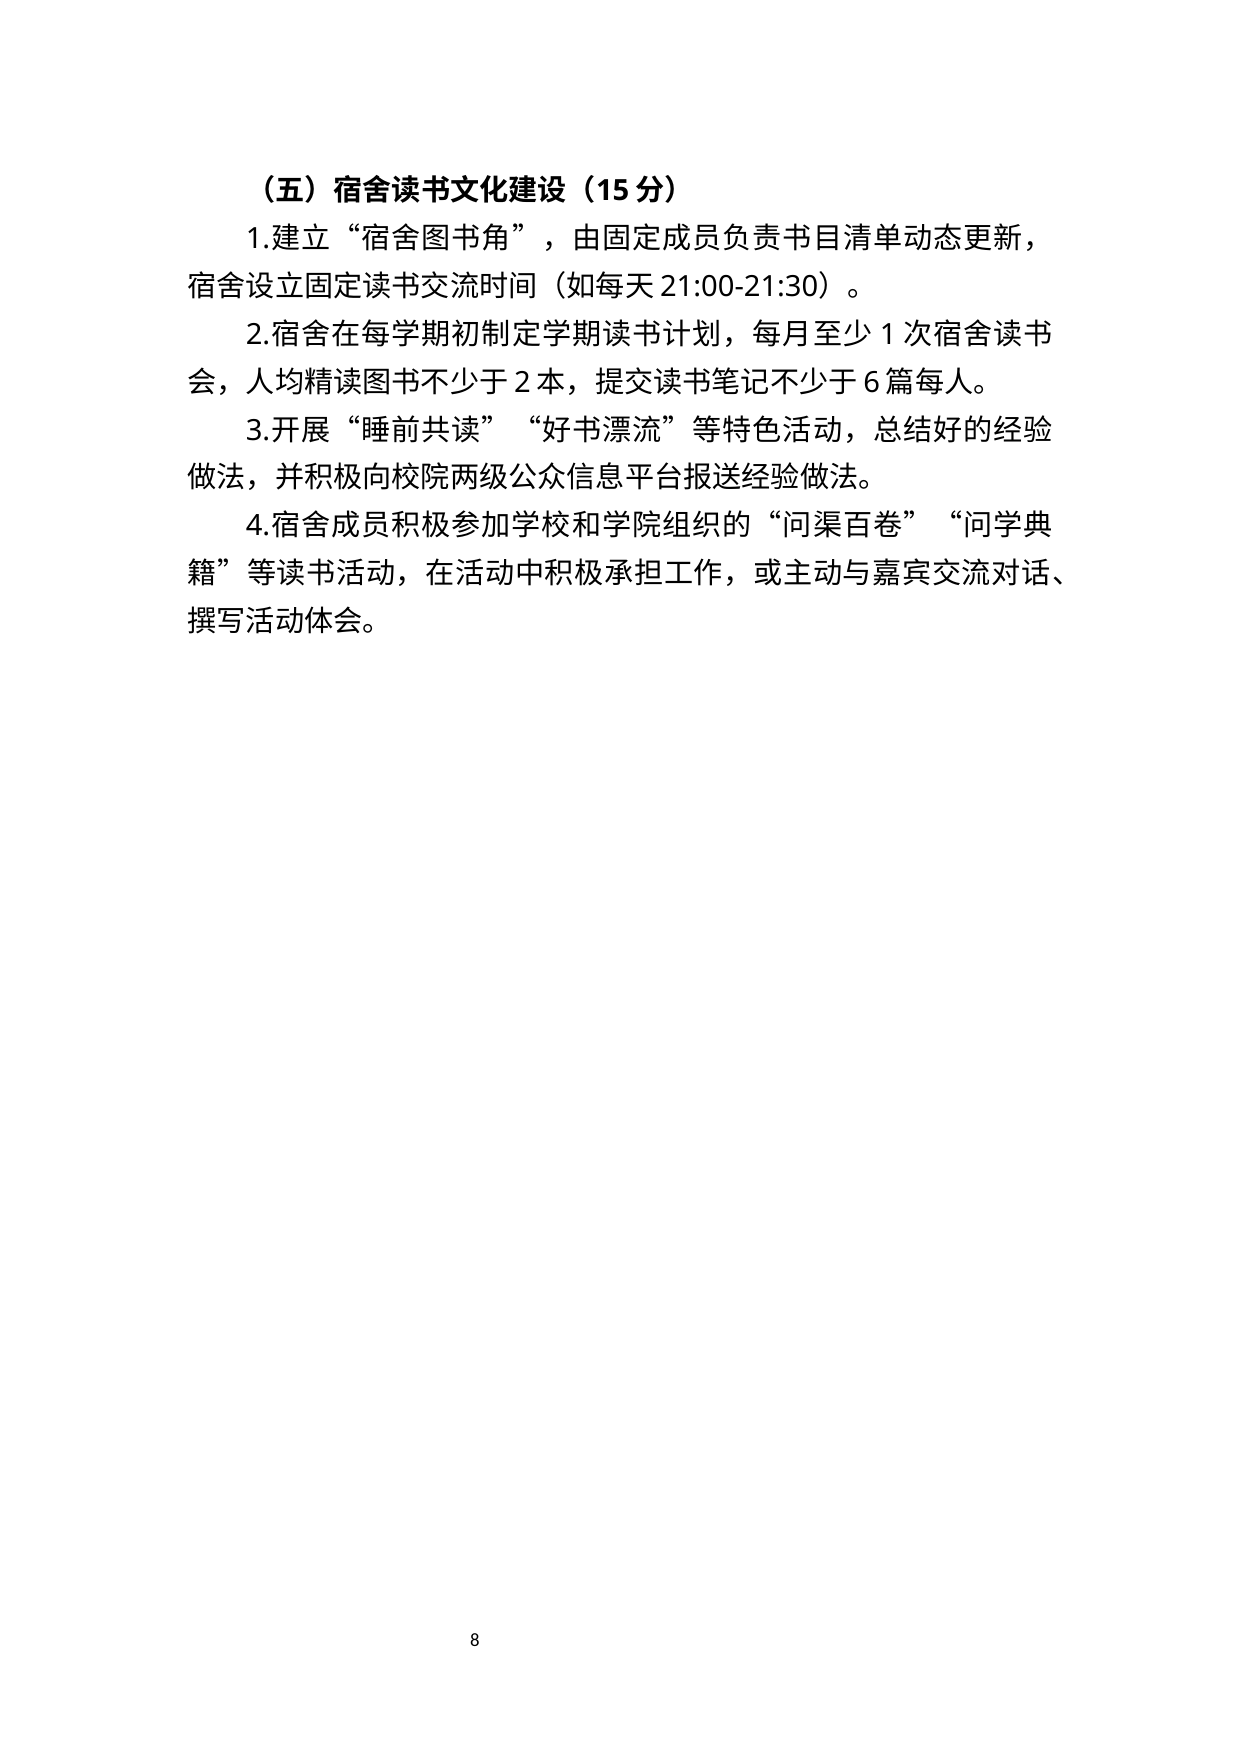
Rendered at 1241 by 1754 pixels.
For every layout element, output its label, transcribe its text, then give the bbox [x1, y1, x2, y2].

text 3.开展“睡前共读”“好书漂流”等特色活动，总结好的经验做法，并积极向校院两级公众信息平台报送经验做法。 [187, 402, 1053, 497]
text （五）宿舍读书文化建设（15分） [187, 162, 1053, 210]
text 2.宿舍在每学期初制定学期读书计划，每月至少1次宿舍读书会，人均精读图书不少于2本，提交读书笔记不少于6篇每人。 [187, 306, 1053, 402]
text 1.建立“宿舍图书角”，由固定成员负责书目清单动态更新，宿舍‌设立固定读书交流时间（如每天21:00-21:30）‌。 [187, 210, 1053, 306]
text 4.宿舍成员积极参加学校和学院组织的“问渠百卷”“问学典籍”等读书活动，在活动中积极承担工作，或主动与嘉宾交流对话、撰写活动体会。 [187, 497, 1053, 641]
